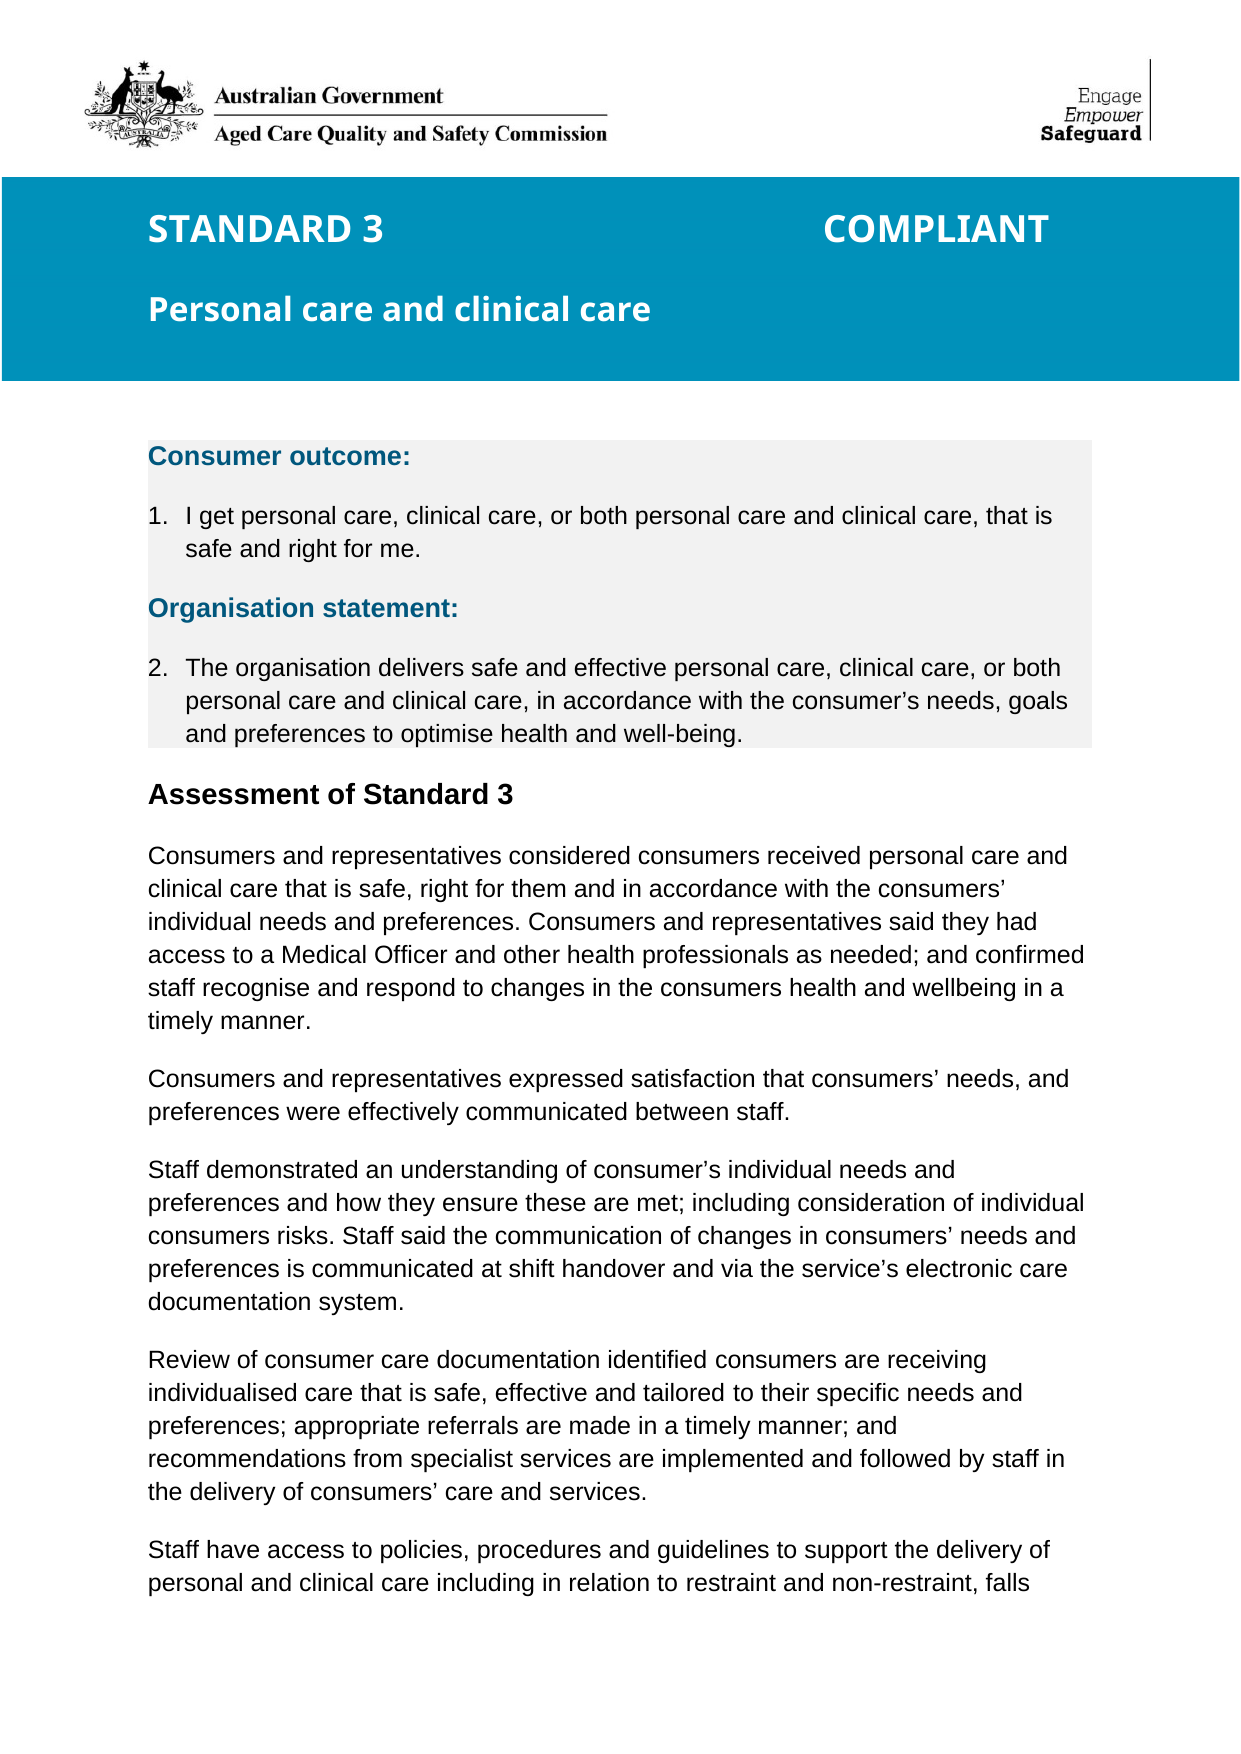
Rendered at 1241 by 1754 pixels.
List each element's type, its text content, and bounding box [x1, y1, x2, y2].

text Staff demonstrated an understanding of consumer’s individual needs and preferences and how they ensure these are met; including consideration of individual consumers risks. Staff said the communication of changes in consumers’ needs and preferences is communicated at shift handover and via the service’s electronic care documentation system. [148, 1155, 1092, 1316]
list The organisation delivers safe and effective personal care, clinical care, or both personal care and clinical care, in accordance with the consumer’s needs, goals and preferences to optimise health and well-being. [148, 653, 1092, 748]
subtitle Organisation statement: [148, 592, 1092, 623]
text Review of consumer care documentation identified consumers are receiving individualised care that is safe, effective and tailored to their specific needs and preferences; appropriate referrals are made in a timely manner; and recommendations from specialist services are implemented and followed by staff in the delivery of consumers’ care and services. [148, 1345, 1092, 1506]
picture [0, 0, 1239, 169]
text Consumers and representatives expressed satisfaction that consumers’ needs, and preferences were effectively communicated between staff. [148, 1064, 1092, 1126]
subtitle Consumer outcome: [148, 440, 1092, 471]
text Personal care and clinical care [148, 286, 1092, 331]
list I get personal care, clinical care, or both personal care and clinical care, that is safe and right for me. [148, 501, 1092, 563]
subtitle Assessment of Standard 3 [148, 777, 1092, 811]
text Consumers and representatives considered consumers received personal care and clinical care that is safe, right for them and in accordance with the consumers’ individual needs and preferences. Consumers and representatives said they had access to a Medical Officer and other health professionals as needed; and confirmed staff recognise and respond to changes in the consumers health and wellbeing in a timely manner. [148, 841, 1092, 1034]
text STANDARD 3 COMPLIANT [148, 202, 1092, 253]
